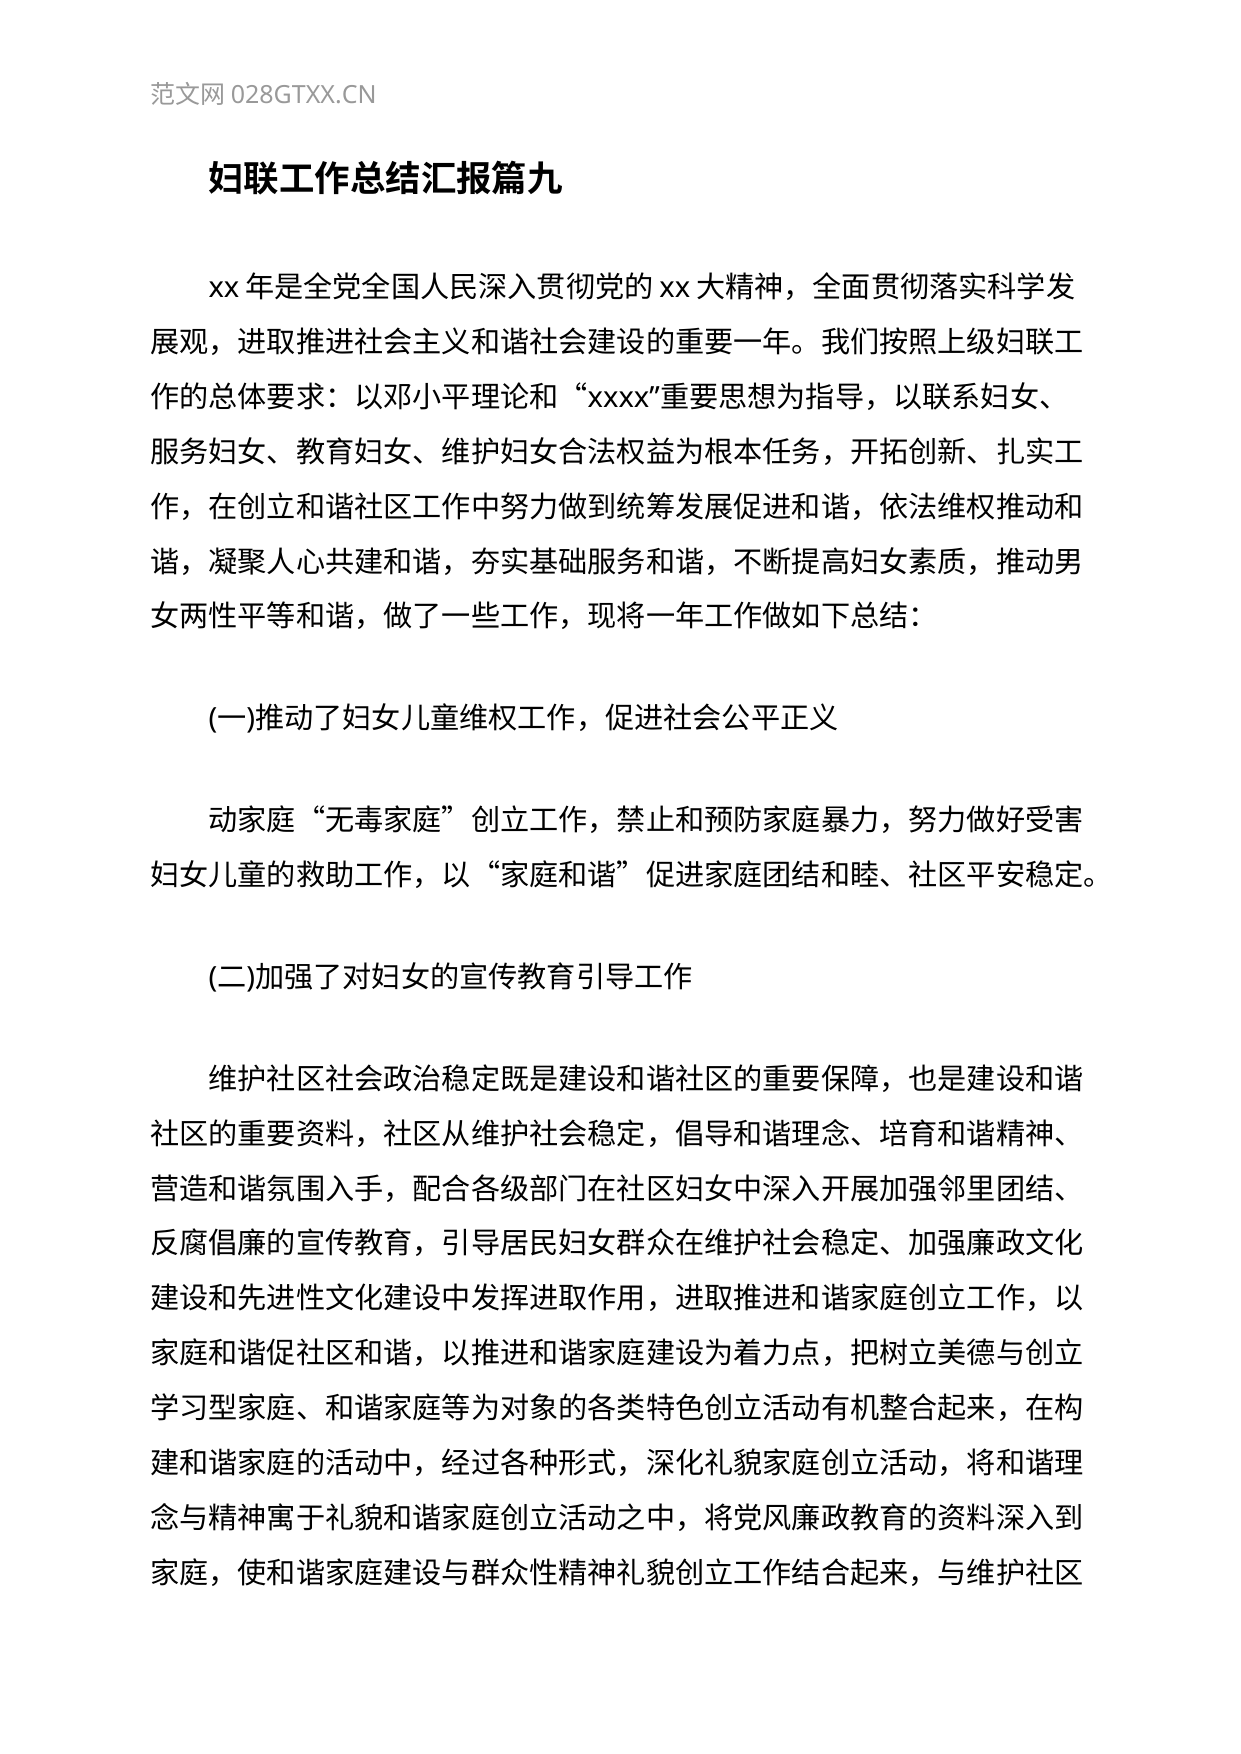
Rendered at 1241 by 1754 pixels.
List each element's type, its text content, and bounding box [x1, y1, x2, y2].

text 妇联工作总结汇报篇九 [150, 150, 1090, 201]
text 动家庭“无毒家庭”创立工作，禁止和预防家庭暴力，努力做好受害妇女儿童的救助工作，以“家庭和谐”促进家庭团结和睦、社区平安稳定。 [150, 797, 1090, 894]
text (二)加强了对妇女的宣传教育引导工作 [150, 953, 1090, 996]
text (一)推动了妇女儿童维权工作，促进社会公平正义 [150, 695, 1090, 737]
text xx年是全党全国人民深入贯彻党的xx大精神，全面贯彻落实科学发展观，进取推进社会主义和谐社会建设的重要一年。我们按照上级妇联工作的总体要求：以邓小平理论和“xxxx”重要思想为指导，以联系妇女、服务妇女、教育妇女、维护妇女合法权益为根本任务，开拓创新、扎实工作，在创立和谐社区工作中努力做到统筹发展促进和谐，依法维权推动和谐，凝聚人心共建和谐，夯实基础服务和谐，不断提高妇女素质，推动男女两性平等和谐，做了一些工作，现将一年工作做如下总结： [150, 263, 1090, 635]
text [150, 1055, 1090, 1592]
